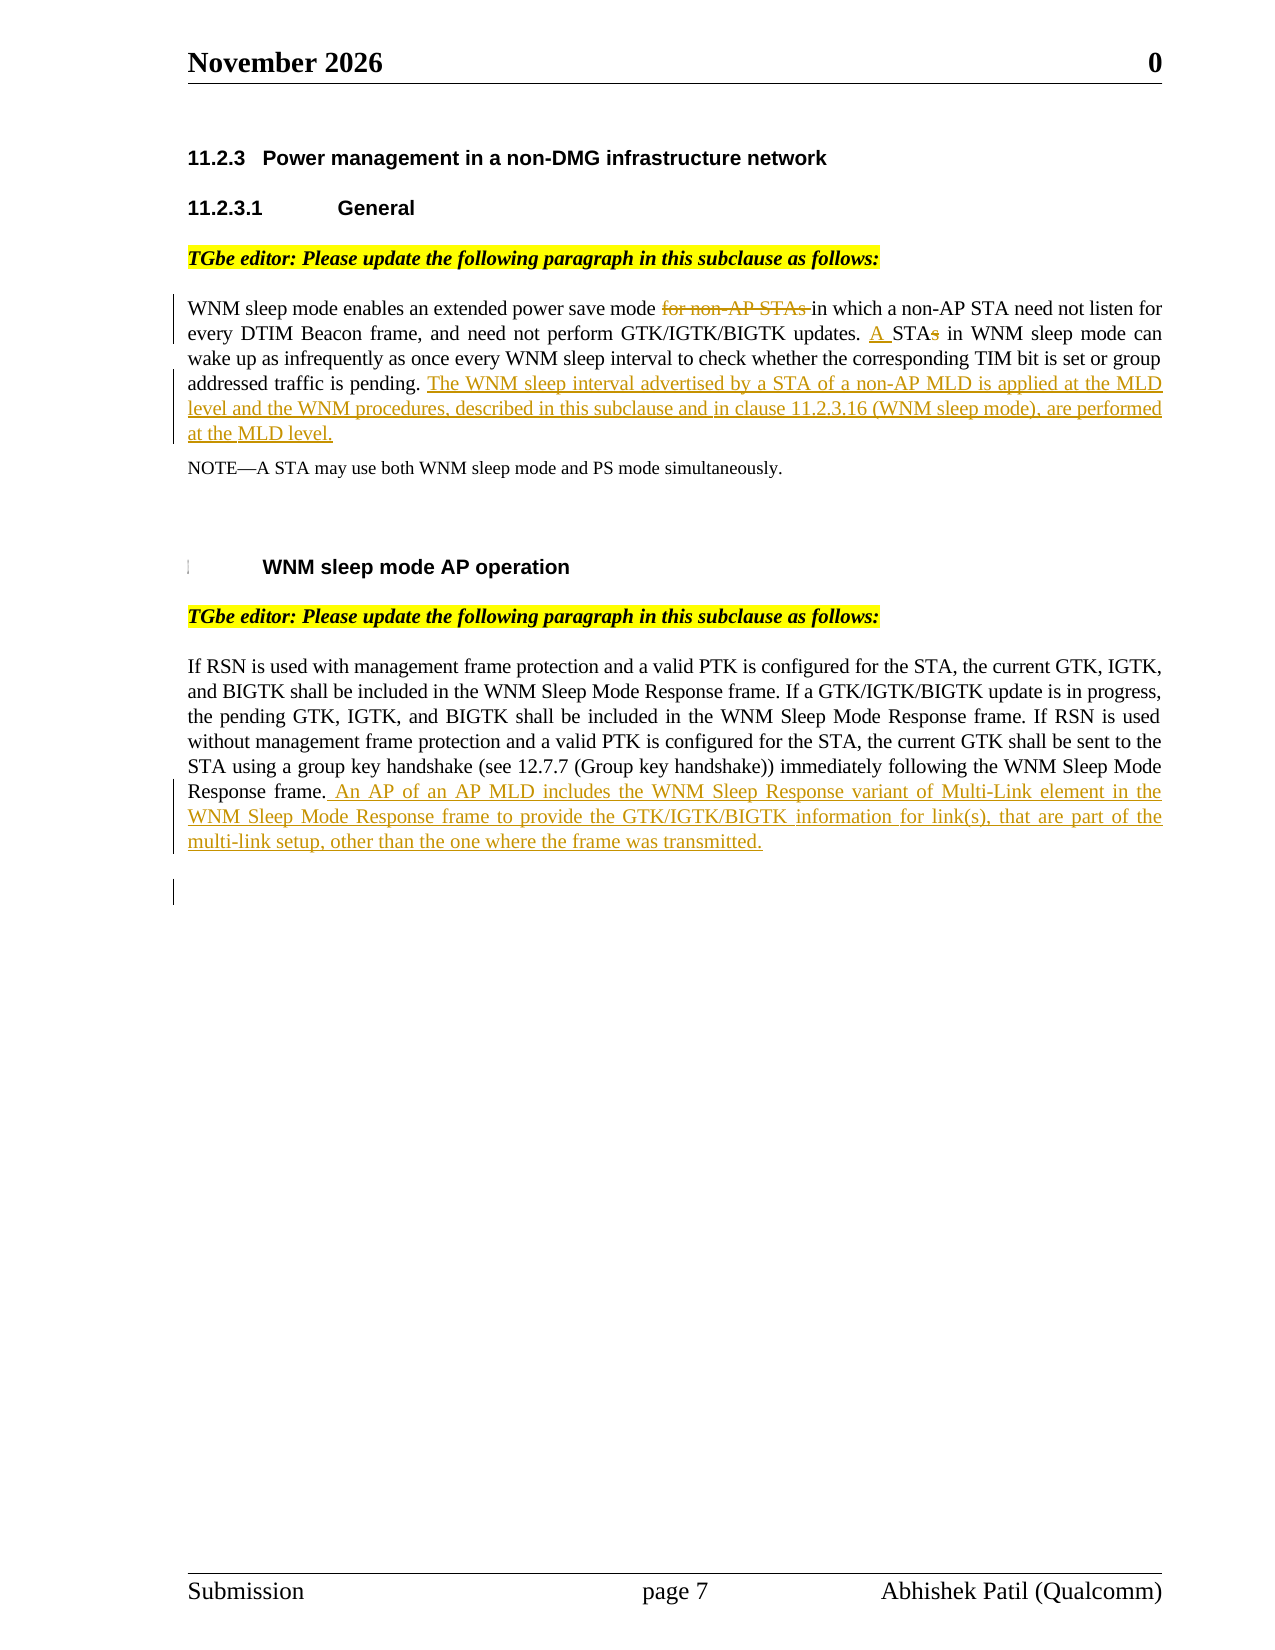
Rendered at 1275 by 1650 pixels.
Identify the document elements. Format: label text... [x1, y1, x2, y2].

list Power management in a non-DMG infrastructure network [187, 144, 1162, 169]
list WNM sleep mode AP operation [187, 553, 1162, 578]
text NOTE—A STA may use both WNM sleep mode and PS mode simultaneously. [187, 457, 1162, 478]
text TGbe editor: Please update the following paragraph in this subclause as follows: [187, 244, 1162, 269]
text If RSN is used with management frame protection and a valid PTK is configured for the STA, the current GTK, IGTK, and BIGTK shall be included in the WNM Sleep Mode Response frame. If a GTK/IGTK/BIGTK update is in progress, the pending GTK, IGTK, and BIGTK shall be included in the WNM Sleep Mode Response frame. If RSN is used without management frame protection and a valid PTK is configured for the STA, the current GTK shall be sent to the STA using a group key handshake (see 12.7.7 (Group key handshake)) immediately following the WNM Sleep Mode Response frame. [187, 653, 1162, 825]
text WNM sleep mode enables an extended power save mode in which a non-AP STA need not listen for every DTIM Beacon frame, and need not perform GTK/IGTK/BIGTK updates. STA in WNM sleep mode can wake up as infrequently as once every WNM sleep interval to check whether the corresponding TIM bit is set or group addressed traffic is pending. [187, 294, 1162, 416]
text WNM sleep mode enables an extended power save mode in which a non-AP STA need not listen for every DTIM Beacon frame, and need not perform GTK/IGTK/BIGTK updates. STA in WNM sleep mode can wake up as infrequently as once every WNM sleep interval to check whether the corresponding TIM bit is set or group addressed traffic is pending. [187, 417, 1162, 444]
list General [187, 194, 1162, 219]
text TGbe editor: Please update the following paragraph in this subclause as follows: [187, 603, 1162, 628]
